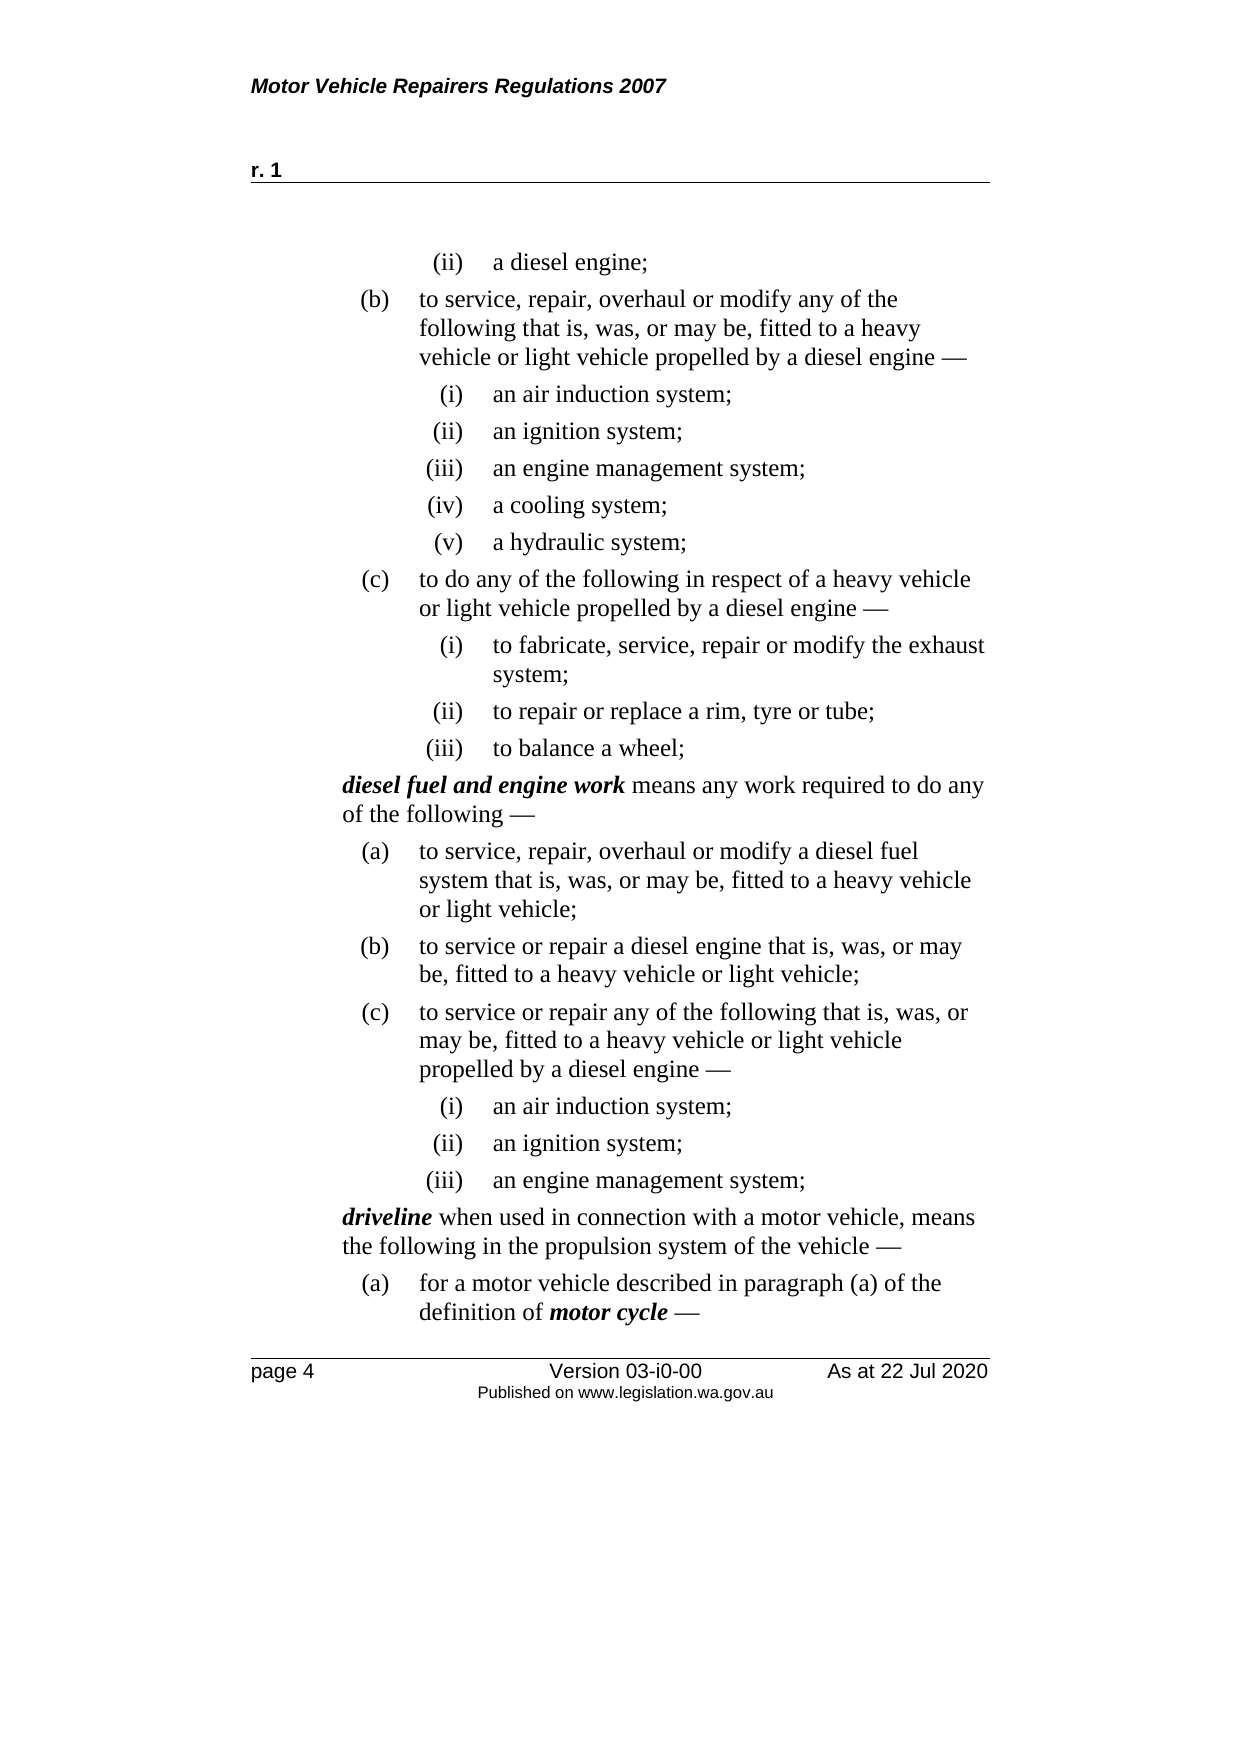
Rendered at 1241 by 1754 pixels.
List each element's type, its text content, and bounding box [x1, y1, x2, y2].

text (ii) a diesel engine; [251, 247, 990, 276]
text (iii) an engine management system; [251, 1165, 990, 1194]
text driveline when used in connection with a motor vehicle, means the following in the propulsion system of the vehicle — [251, 1202, 990, 1260]
text (iii) to balance a wheel; [251, 733, 990, 762]
text (i) an air induction system; [251, 379, 990, 408]
text (b) to service or repair a diesel engine that is, was, or may be, fitted to a heavy vehicle or light vehicle; [251, 931, 990, 988]
text (c) to do any of the following in respect of a heavy vehicle or light vehicle propelled by a diesel engine — [251, 564, 990, 622]
text (iv) a cooling system; [251, 490, 990, 519]
text (a) for a motor vehicle described in paragraph (a) of the definition of motor cycle — [251, 1268, 990, 1326]
text (a) to service, repair, overhaul or modify a diesel fuel system that is, was, or may be, fitted to a heavy vehicle or light vehicle; [251, 836, 990, 922]
text diesel fuel and engine work means any work required to do any of the following — [251, 770, 990, 828]
text (b) to service, repair, overhaul or modify any of the following that is, was, or may be, fitted to a heavy vehicle or light vehicle propelled by a diesel engine — [251, 284, 990, 371]
text (i) to fabricate, service, repair or modify the exhaust system; [251, 630, 990, 688]
text (v) a hydraulic system; [251, 527, 990, 556]
text (ii) an ignition system; [251, 1128, 990, 1157]
text (iii) an engine management system; [251, 453, 990, 482]
text (i) an air induction system; [251, 1091, 990, 1120]
text (ii) to repair or replace a rim, tyre or tube; [251, 696, 990, 725]
text (c) to service or repair any of the following that is, was, or may be, fitted to a heavy vehicle or light vehicle propelled by a diesel engine — [251, 997, 990, 1083]
text (ii) an ignition system; [251, 416, 990, 445]
